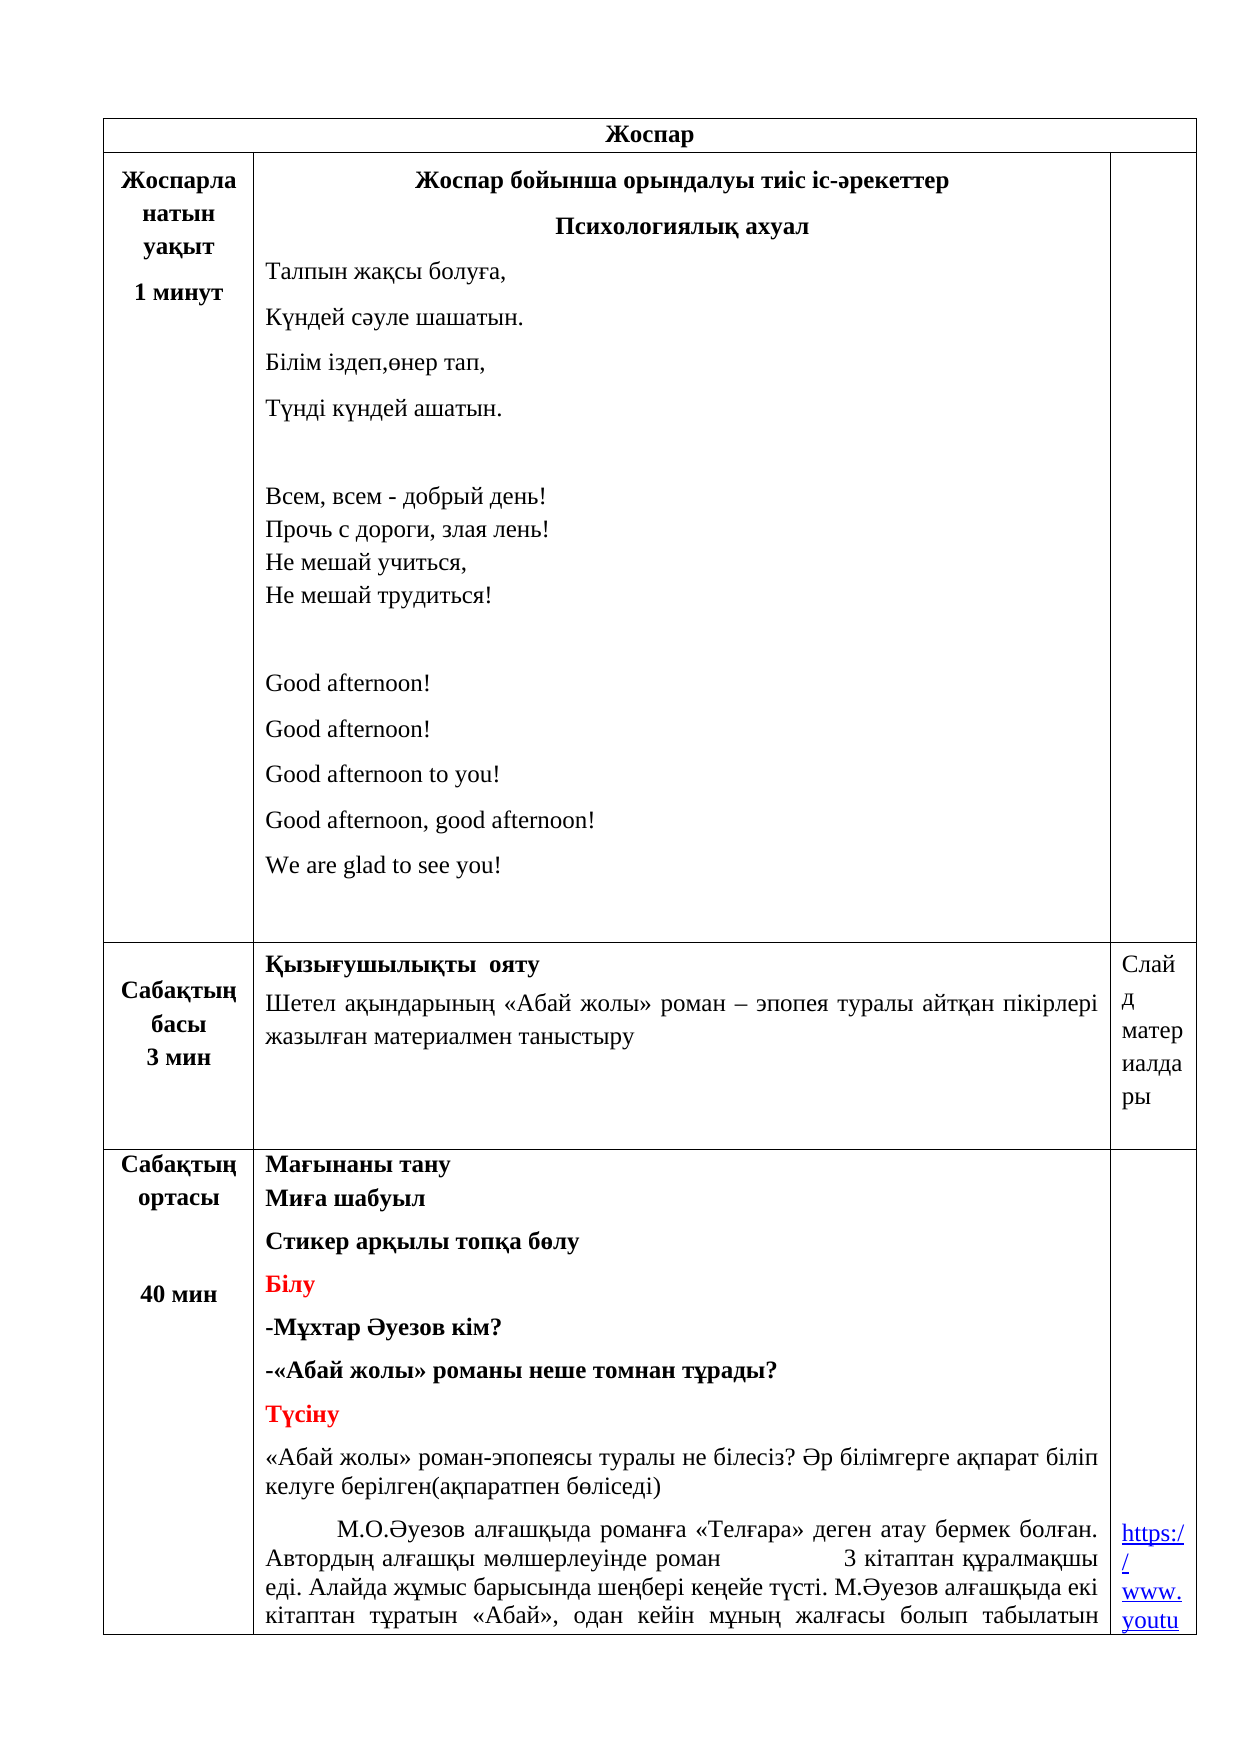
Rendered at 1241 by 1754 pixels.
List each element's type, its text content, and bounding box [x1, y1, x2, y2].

table_cell [1111, 153, 1196, 942]
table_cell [254, 1150, 1110, 1633]
table_cell Қызығушылықты ояту Шетел ақындарының «Абай жолы» роман – эпопея туралы айтқан пікірлері жазылған материалмен таныстыру [254, 943, 1110, 1148]
table_cell Жоспарланатын уақыт 1 минут [104, 153, 253, 942]
table_cell Слайд материалдары [1111, 943, 1196, 1148]
table_cell Жоспар бойынша орындалуы тиіс іс-әрекеттер Психологиялық ахуал Талпын жақсы болуға, Күндей сәуле шашатын. Білім іздеп,өнер тап, Түнді күндей ашатын. Всем, всем - добрый день! Прочь с дороги, злая лень! Не мешай учиться, Не мешай трудиться! Good afternoon! Good afternoon! Good afternoon to you! Good afternoon, good afternoon! We are glad to see you! [254, 153, 1110, 942]
table_cell Сабақтың басы 3 мин [104, 943, 253, 1148]
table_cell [104, 1150, 253, 1633]
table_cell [1111, 1150, 1196, 1633]
table_cell Жоспар [104, 119, 1196, 152]
